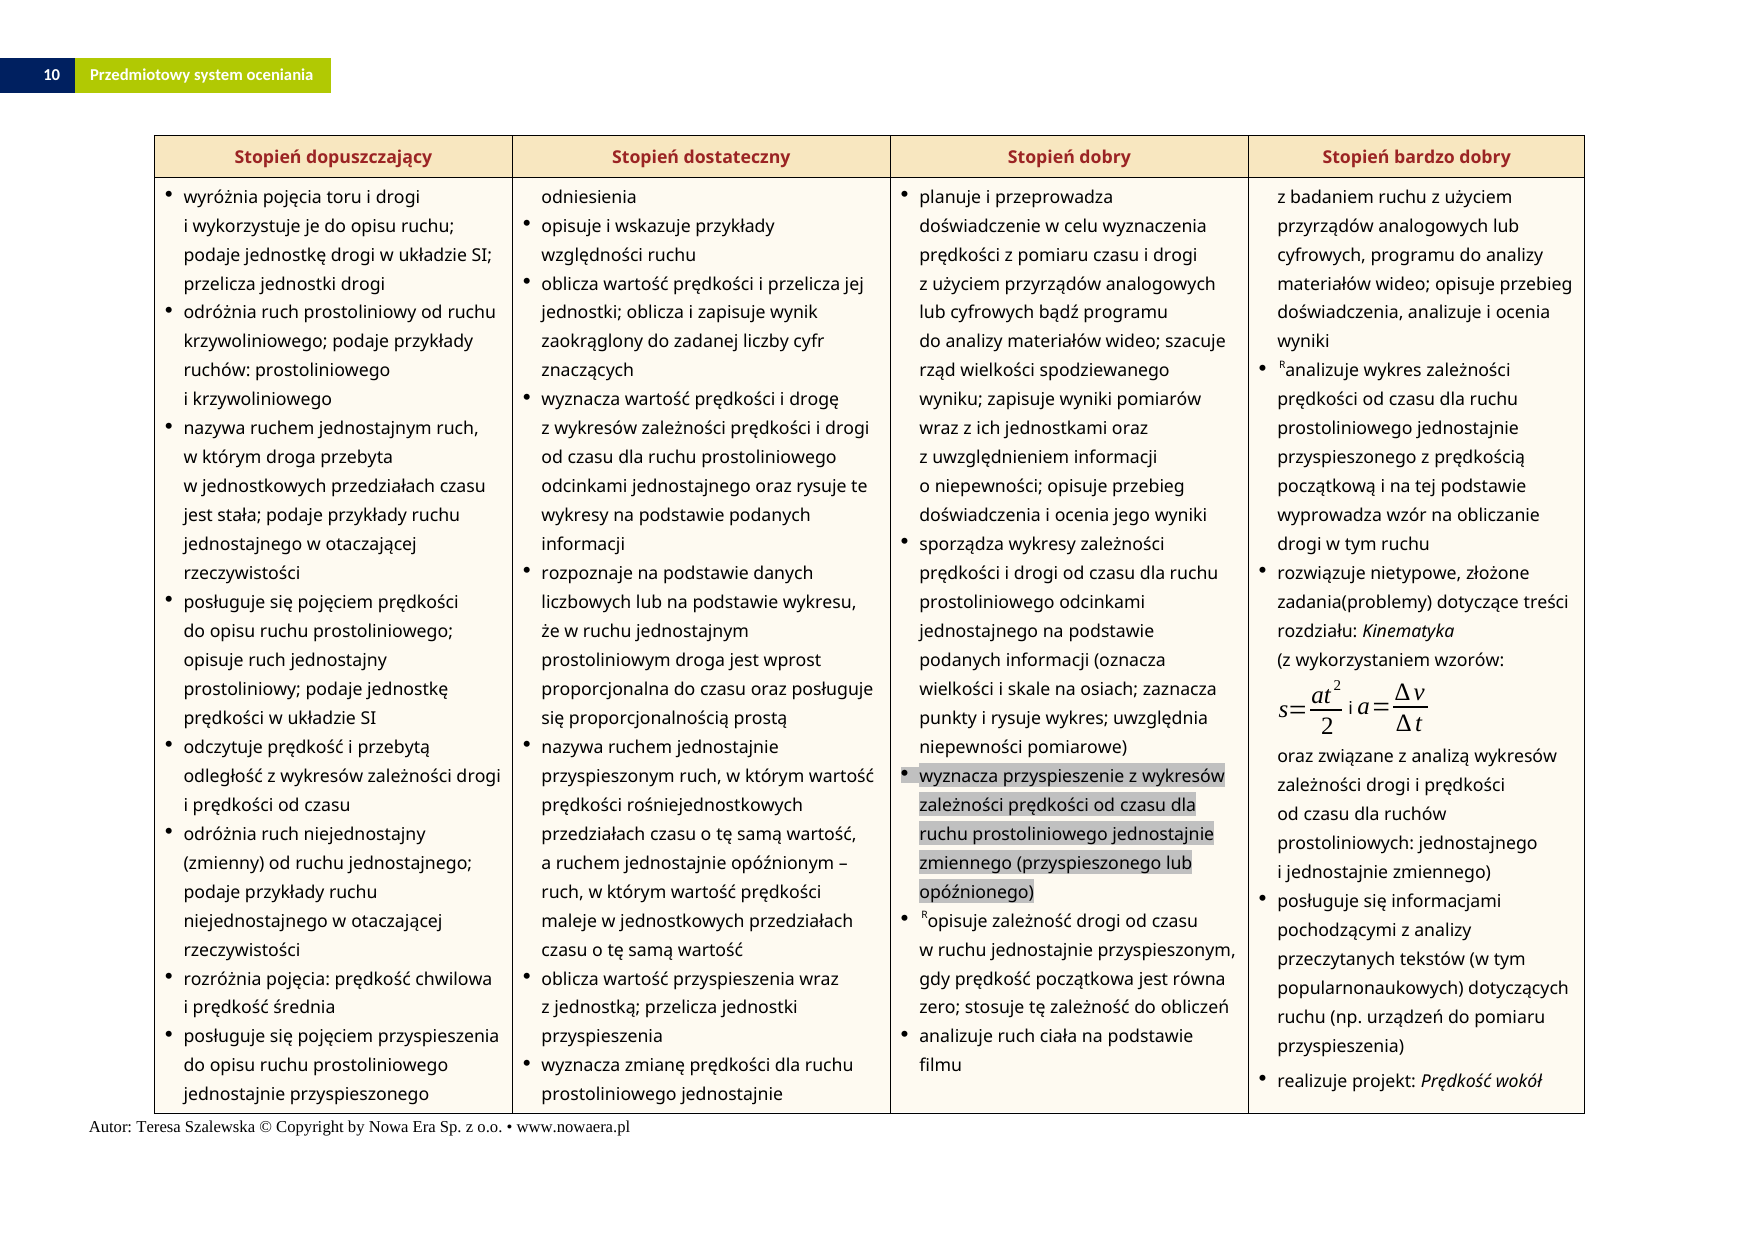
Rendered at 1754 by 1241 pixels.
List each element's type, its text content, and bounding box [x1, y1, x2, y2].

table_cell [1249, 178, 1584, 1112]
table_header Stopień dobry [891, 136, 1248, 177]
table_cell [155, 178, 512, 1112]
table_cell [513, 178, 890, 1112]
table_header Stopień bardzo dobry [1249, 136, 1584, 177]
table_header Stopień dostateczny [513, 136, 890, 177]
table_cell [891, 178, 1248, 1112]
table_header Stopień dopuszczający [155, 136, 512, 177]
